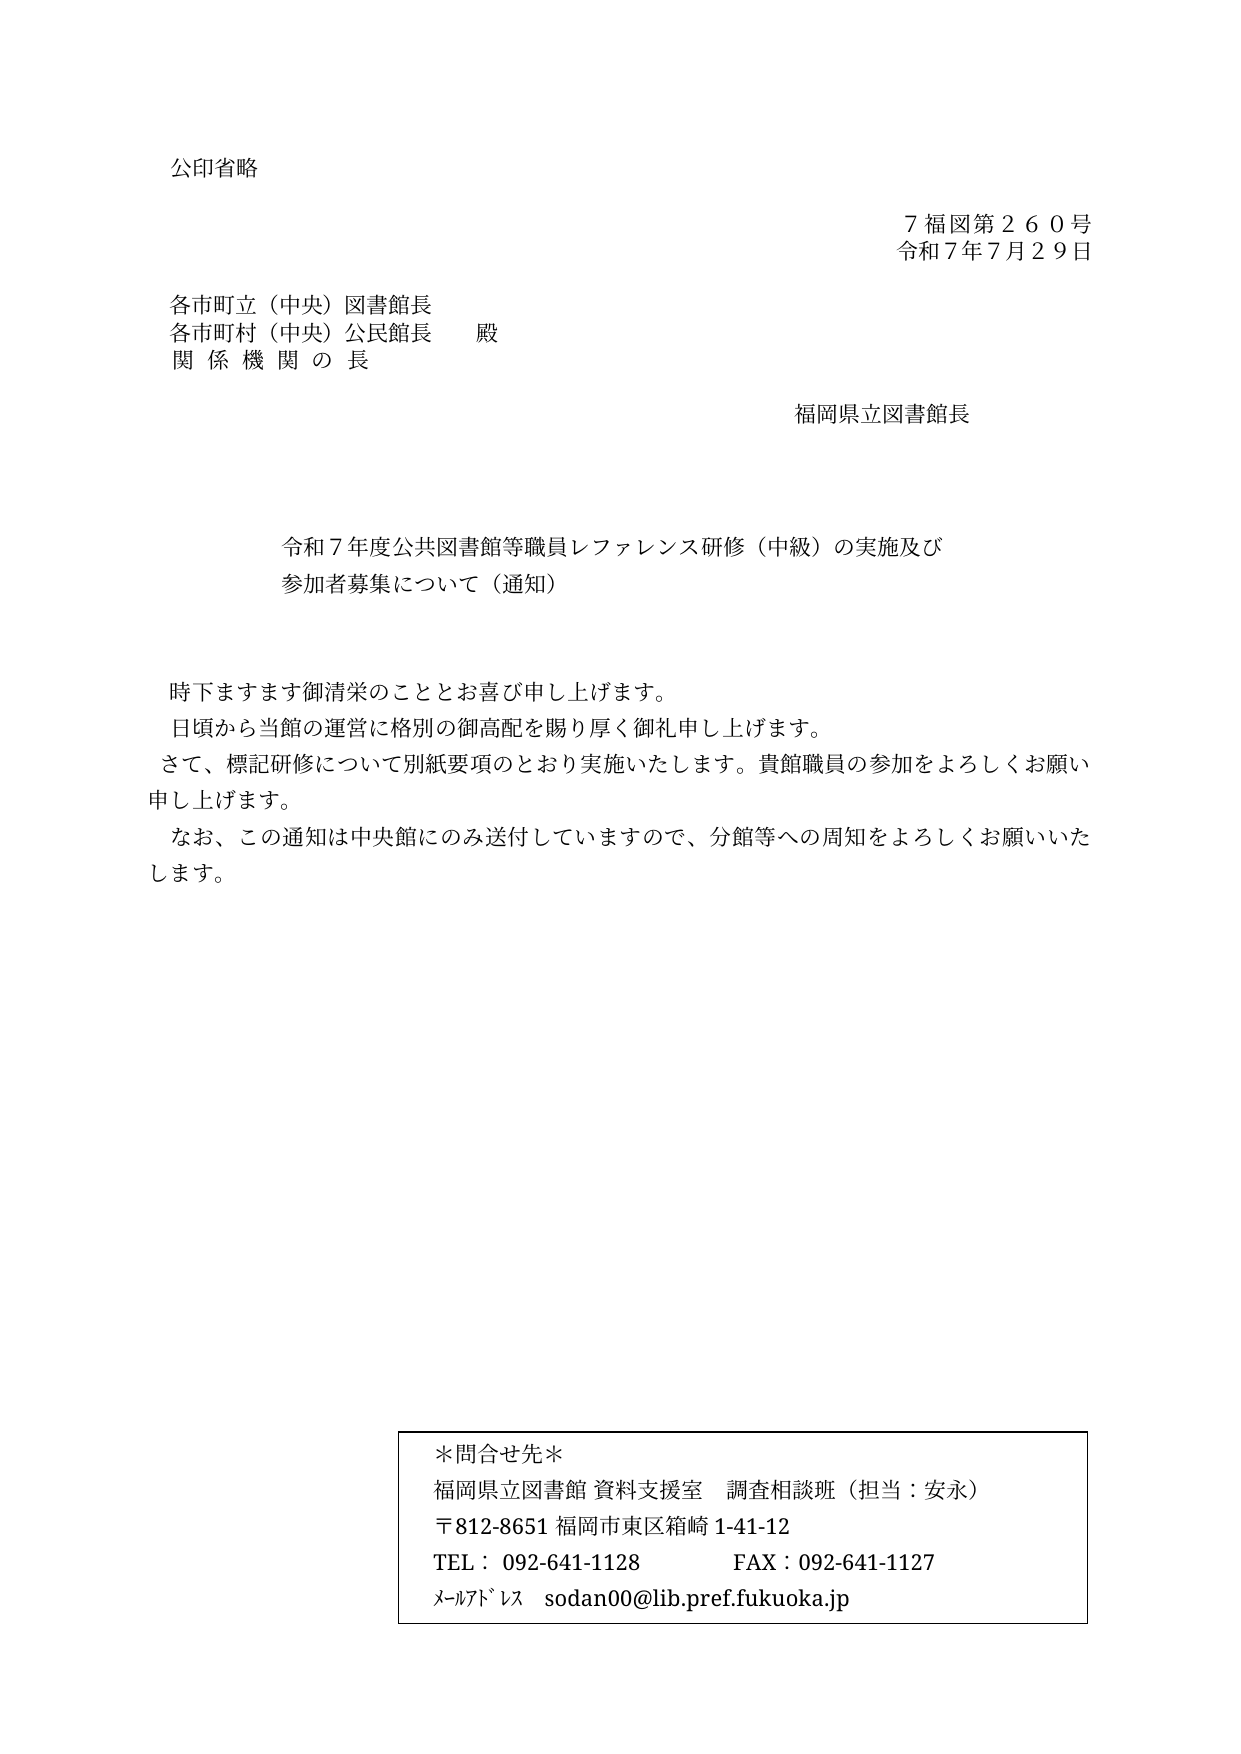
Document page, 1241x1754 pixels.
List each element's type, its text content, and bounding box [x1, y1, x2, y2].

text 関係機関の長 [148, 346, 1092, 373]
text なお、この通知は中央館にのみ送付していますので、分館等への周知をよろしくお願いいたします。 [148, 816, 1092, 888]
text さて、標記研修について別紙要項のとおり実施いたします。貴館職員の参加をよろしくお願い申し上げます。 [148, 744, 1092, 816]
text 参加者募集について（通知） [148, 563, 1092, 599]
text ７福図第２６０号 [148, 211, 1093, 238]
text 公印省略 [148, 148, 1092, 184]
text 福岡県立図書館長 [148, 401, 1092, 428]
text 各市町村（中央）公民館長 殿 [148, 319, 1092, 346]
text 日頃から当館の運営に格別の御高配を賜り厚く御礼申し上げます。 [148, 708, 1092, 744]
text 令和７年７月２９日 [148, 238, 1093, 265]
text 令和７年度公共図書館等職員レファレンス研修（中級）の実施及び [148, 527, 1092, 563]
text 各市町立（中央）図書館長 [148, 292, 1092, 319]
text 時下ますます御清栄のこととお喜び申し上げます。 [148, 672, 1092, 708]
